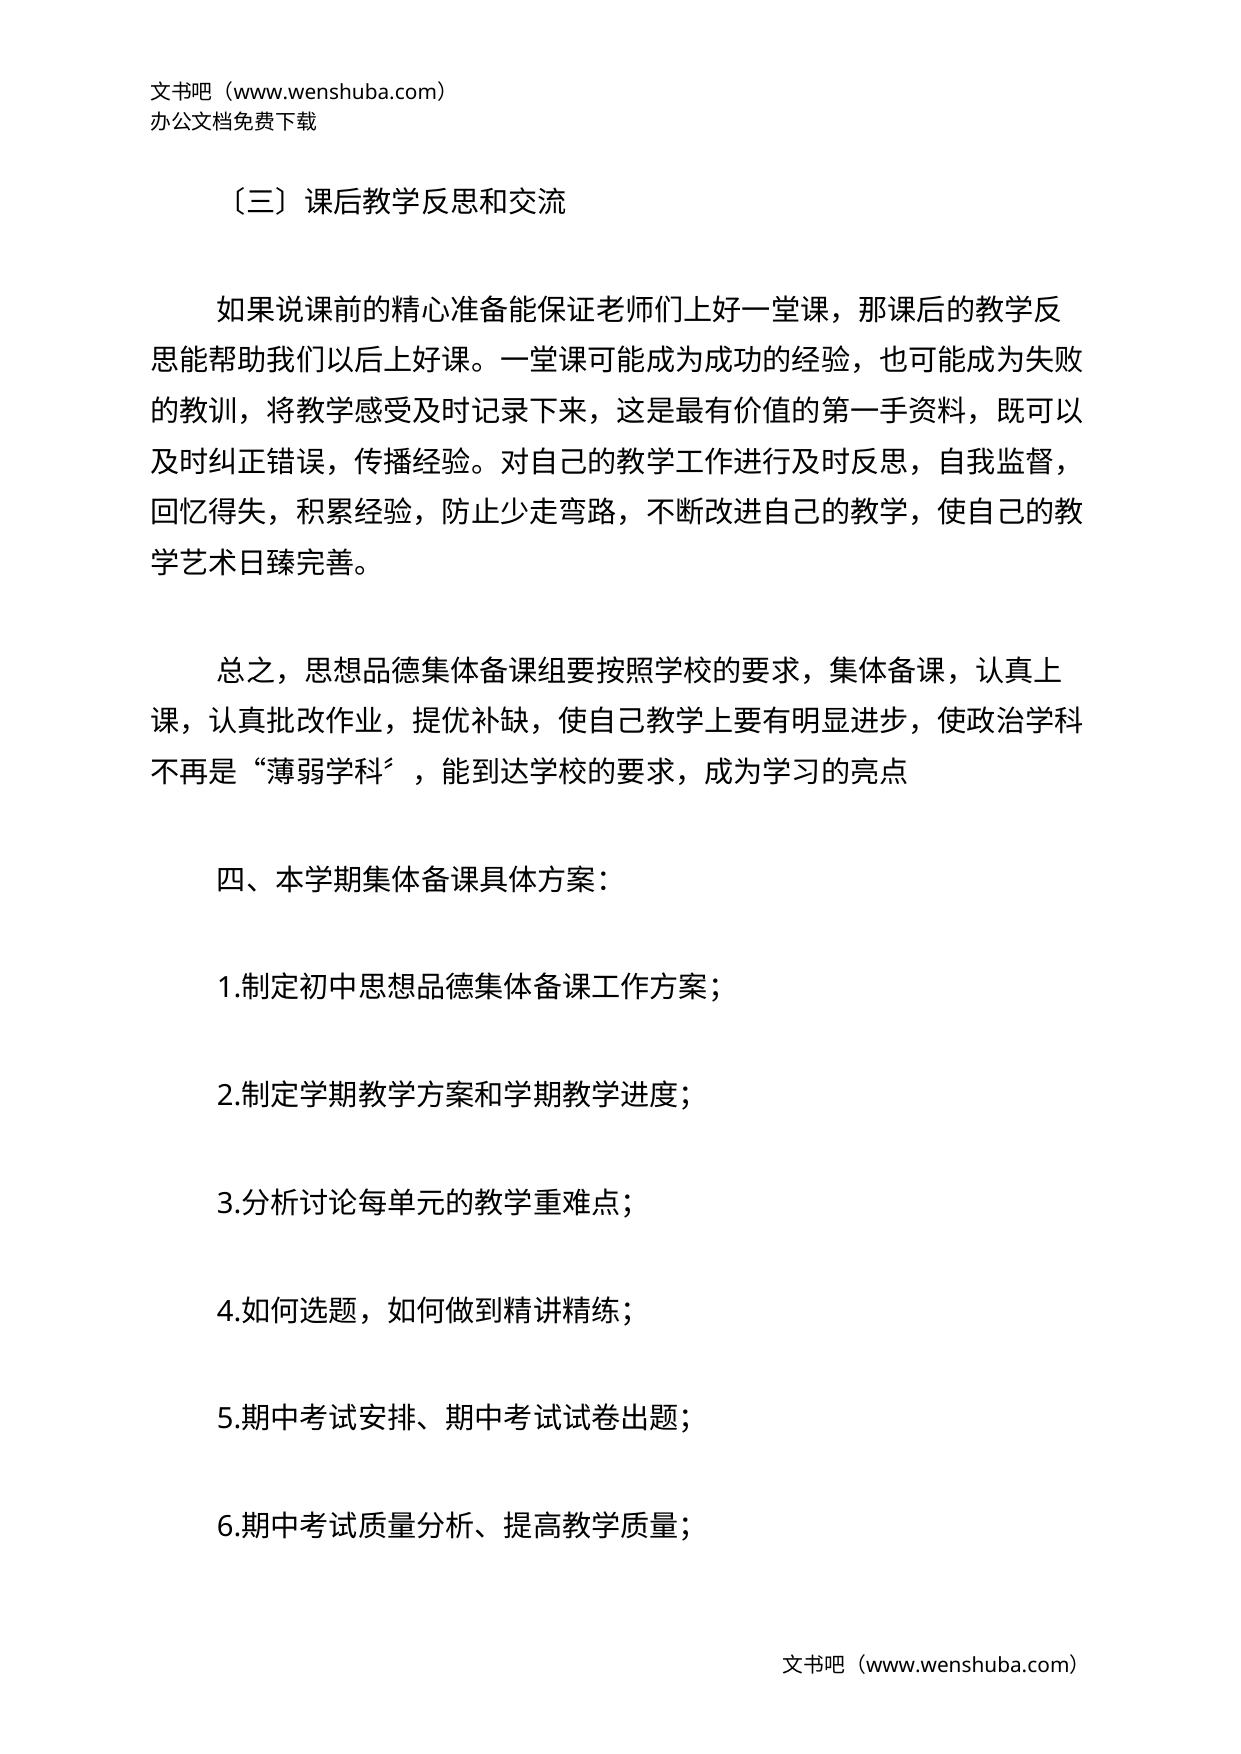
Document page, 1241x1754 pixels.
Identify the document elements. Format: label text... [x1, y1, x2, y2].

text 总之，思想品德集体备课组要按照学校的要求，集体备课，认真上课，认真批改作业，提优补缺，使自己教学上要有明显进步，使政治学科不再是“薄弱学科〞，能到达学校的要求，成为学习的亮点 [150, 647, 1090, 791]
text 2.制定学期教学方案和学期教学进度； [150, 1072, 1090, 1114]
text 四、本学期集体备课具体方案： [150, 856, 1090, 899]
text 6.期中考试质量分析、提高教学质量； [150, 1502, 1090, 1545]
text 1.制定初中思想品德集体备课工作方案； [150, 964, 1090, 1006]
text 3.分析讨论每单元的教学重难点； [150, 1179, 1090, 1222]
text 4.如何选题，如何做到精讲精练； [150, 1287, 1090, 1329]
text 如果说课前的精心准备能保证老师们上好一堂课，那课后的教学反思能帮助我们以后上好课。一堂课可能成为成功的经验，也可能成为失败的教训，将教学感受及时记录下来，这是最有价值的第一手资料，既可以及时纠正错误，传播经验。对自己的教学工作进行及时反思，自我监督，回忆得失，积累经验，防止少走弯路，不断改进自己的教学，使自己的教学艺术日臻完善。 [150, 286, 1090, 582]
text 〔三〕课后教学反思和交流 [150, 178, 1090, 221]
text 5.期中考试安排、期中考试试卷出题； [150, 1395, 1090, 1437]
